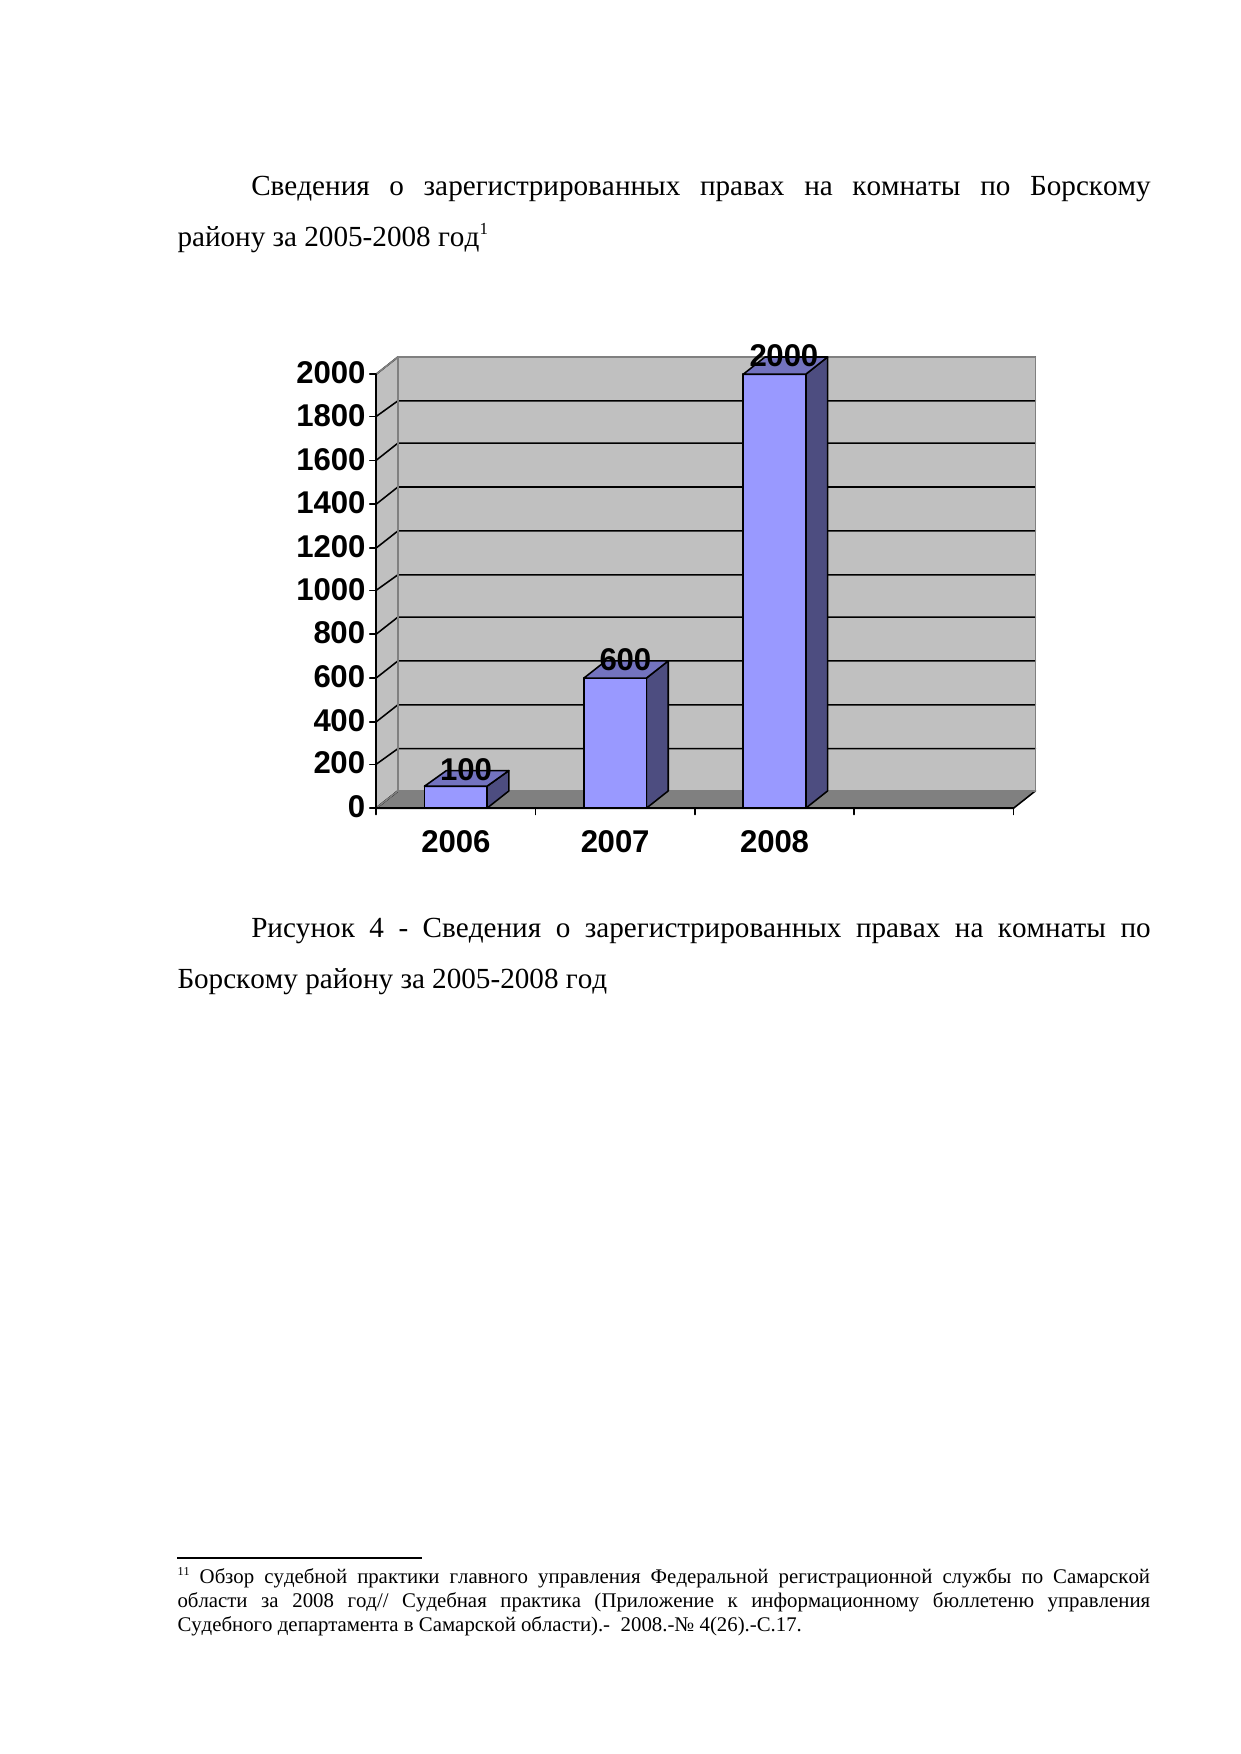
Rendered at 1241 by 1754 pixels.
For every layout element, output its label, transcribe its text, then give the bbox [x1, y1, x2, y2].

text Рисунок 4 - Сведения о зарегистрированных правах на комнаты по Борскому району за 2005-2008 год [177, 910, 1152, 994]
text Сведения о зарегистрированных правах на комнаты по Борскому району за 2005-2008 год1 [177, 168, 1152, 252]
